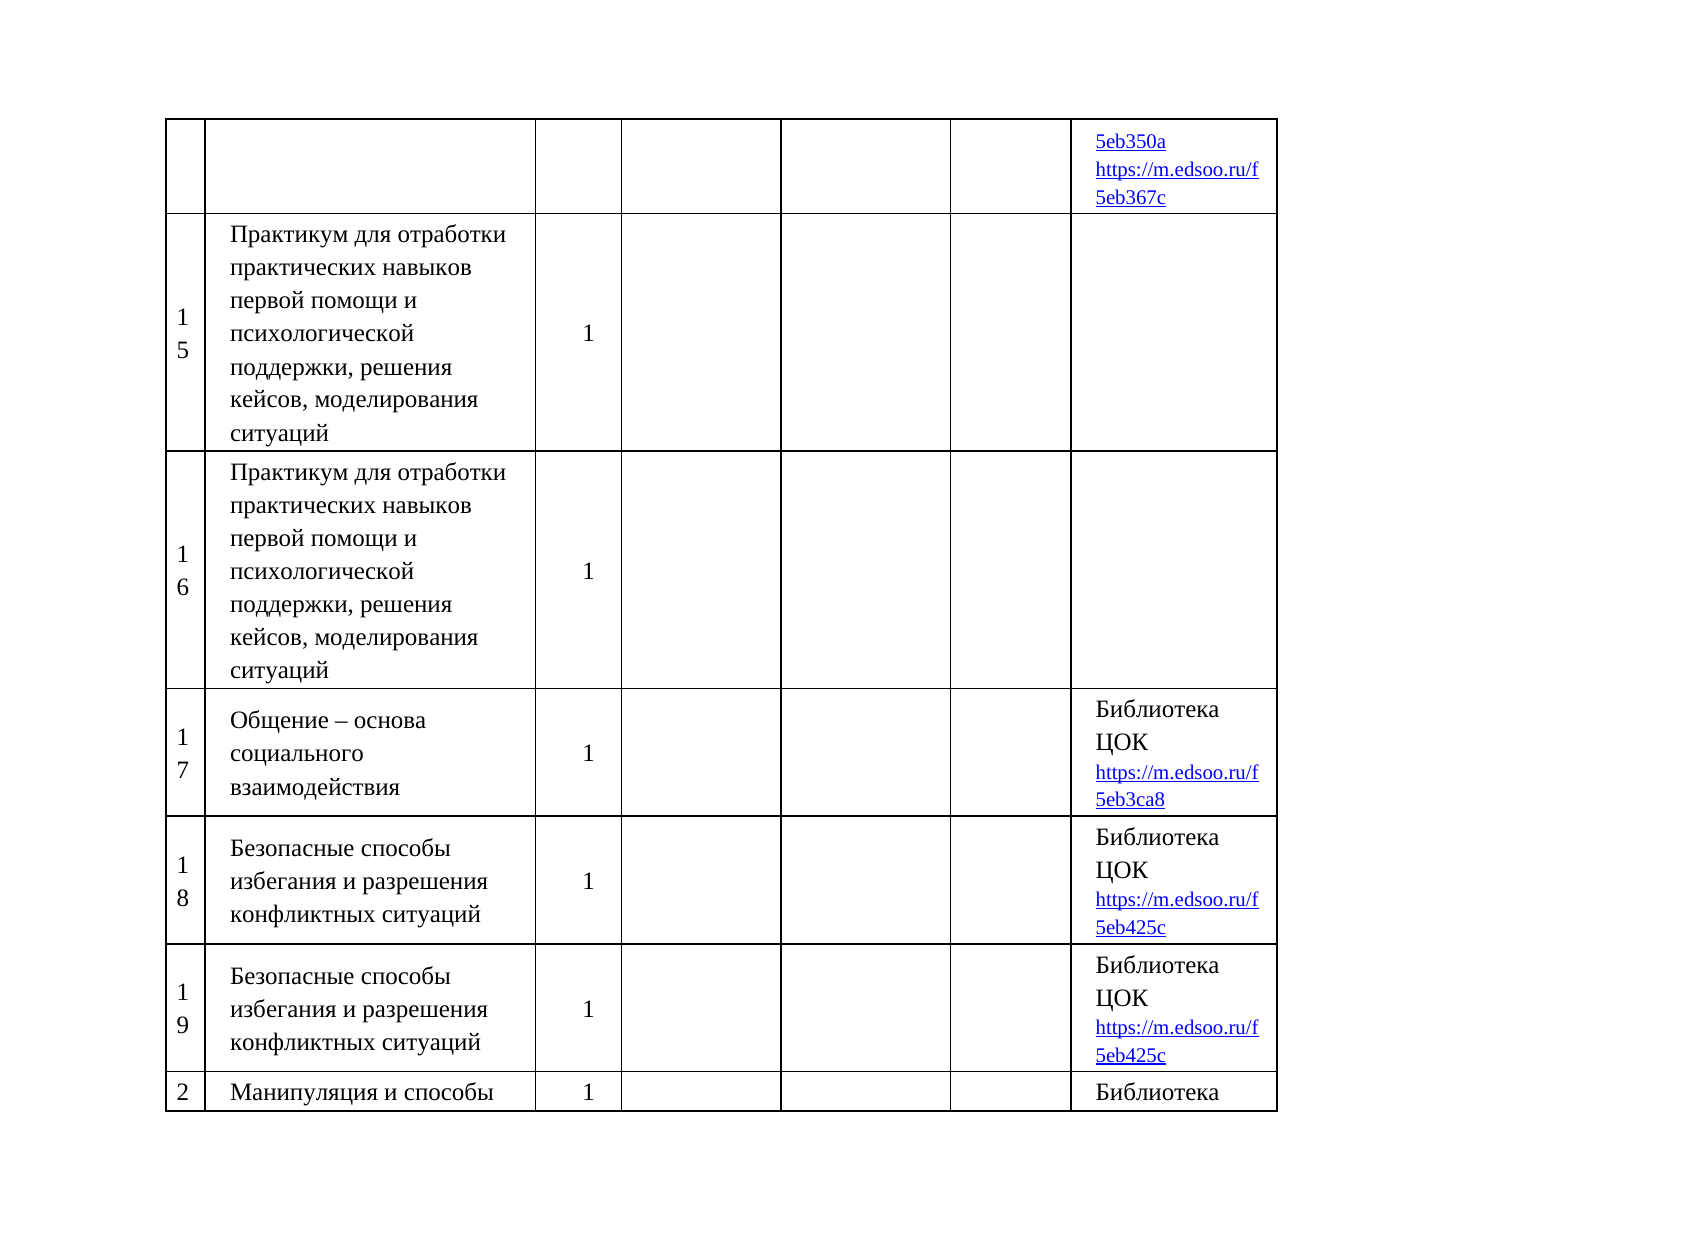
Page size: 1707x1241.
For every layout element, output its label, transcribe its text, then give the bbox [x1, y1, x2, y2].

table_cell [782, 214, 950, 450]
table_cell [782, 817, 950, 943]
table_cell 1 [536, 214, 621, 450]
table_cell [951, 689, 1070, 815]
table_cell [206, 1072, 535, 1110]
table_cell Практикум для отработки практических навыков первой помощи и психологической поддержки, решения кейсов, моделирования ситуаций [206, 214, 535, 450]
table_cell 1 [536, 817, 621, 943]
table_cell [622, 817, 780, 943]
table_cell 1 [536, 689, 621, 815]
table_cell [622, 945, 780, 1071]
table_cell Библиотека ЦОК https://m.edsoo.ru/f5eb425c [1072, 945, 1276, 1071]
table_cell [622, 120, 780, 213]
table_cell [951, 945, 1070, 1071]
table_cell Практикум для отработки практических навыков первой помощи и психологической поддержки, решения кейсов, моделирования ситуаций [206, 452, 535, 688]
table_cell [782, 689, 950, 815]
table_cell 16 [167, 452, 204, 688]
table_cell [951, 452, 1070, 688]
table_cell [782, 120, 950, 213]
table_cell [951, 214, 1070, 450]
table_cell [951, 120, 1070, 213]
table_cell [782, 945, 950, 1071]
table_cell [1072, 120, 1276, 213]
table_cell Библиотека ЦОК https://m.edsoo.ru/f5eb425c [1072, 817, 1276, 943]
table_cell Безопасные способы избегания и разрешения конфликтных ситуаций [206, 945, 535, 1071]
table_cell 18 [167, 817, 204, 943]
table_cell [1072, 1072, 1276, 1110]
table_cell [622, 214, 780, 450]
table_cell [782, 452, 950, 688]
table_cell 1 [536, 120, 621, 213]
table_cell 1 [536, 1072, 621, 1110]
table_cell Безопасные способы избегания и разрешения конфликтных ситуаций [206, 817, 535, 943]
table_cell [622, 452, 780, 688]
table_cell 20 [167, 1072, 204, 1110]
table_cell Общение – основа социального взаимодействия [206, 689, 535, 815]
table_cell 1 [536, 452, 621, 688]
table_cell [782, 1072, 950, 1110]
table_cell [1072, 452, 1276, 688]
table_cell 15 [167, 214, 204, 450]
table_cell [622, 1072, 780, 1110]
table_cell 14 [167, 120, 204, 213]
table_cell 1 [536, 945, 621, 1071]
table_cell [1072, 214, 1276, 450]
table_cell Библиотека ЦОК https://m.edsoo.ru/f5eb3ca8 [1072, 689, 1276, 815]
table_cell [951, 1072, 1070, 1110]
table_cell 19 [167, 945, 204, 1071]
table_cell 17 [167, 689, 204, 815]
table_cell [951, 817, 1070, 943]
table_cell [622, 689, 780, 815]
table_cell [206, 120, 535, 213]
